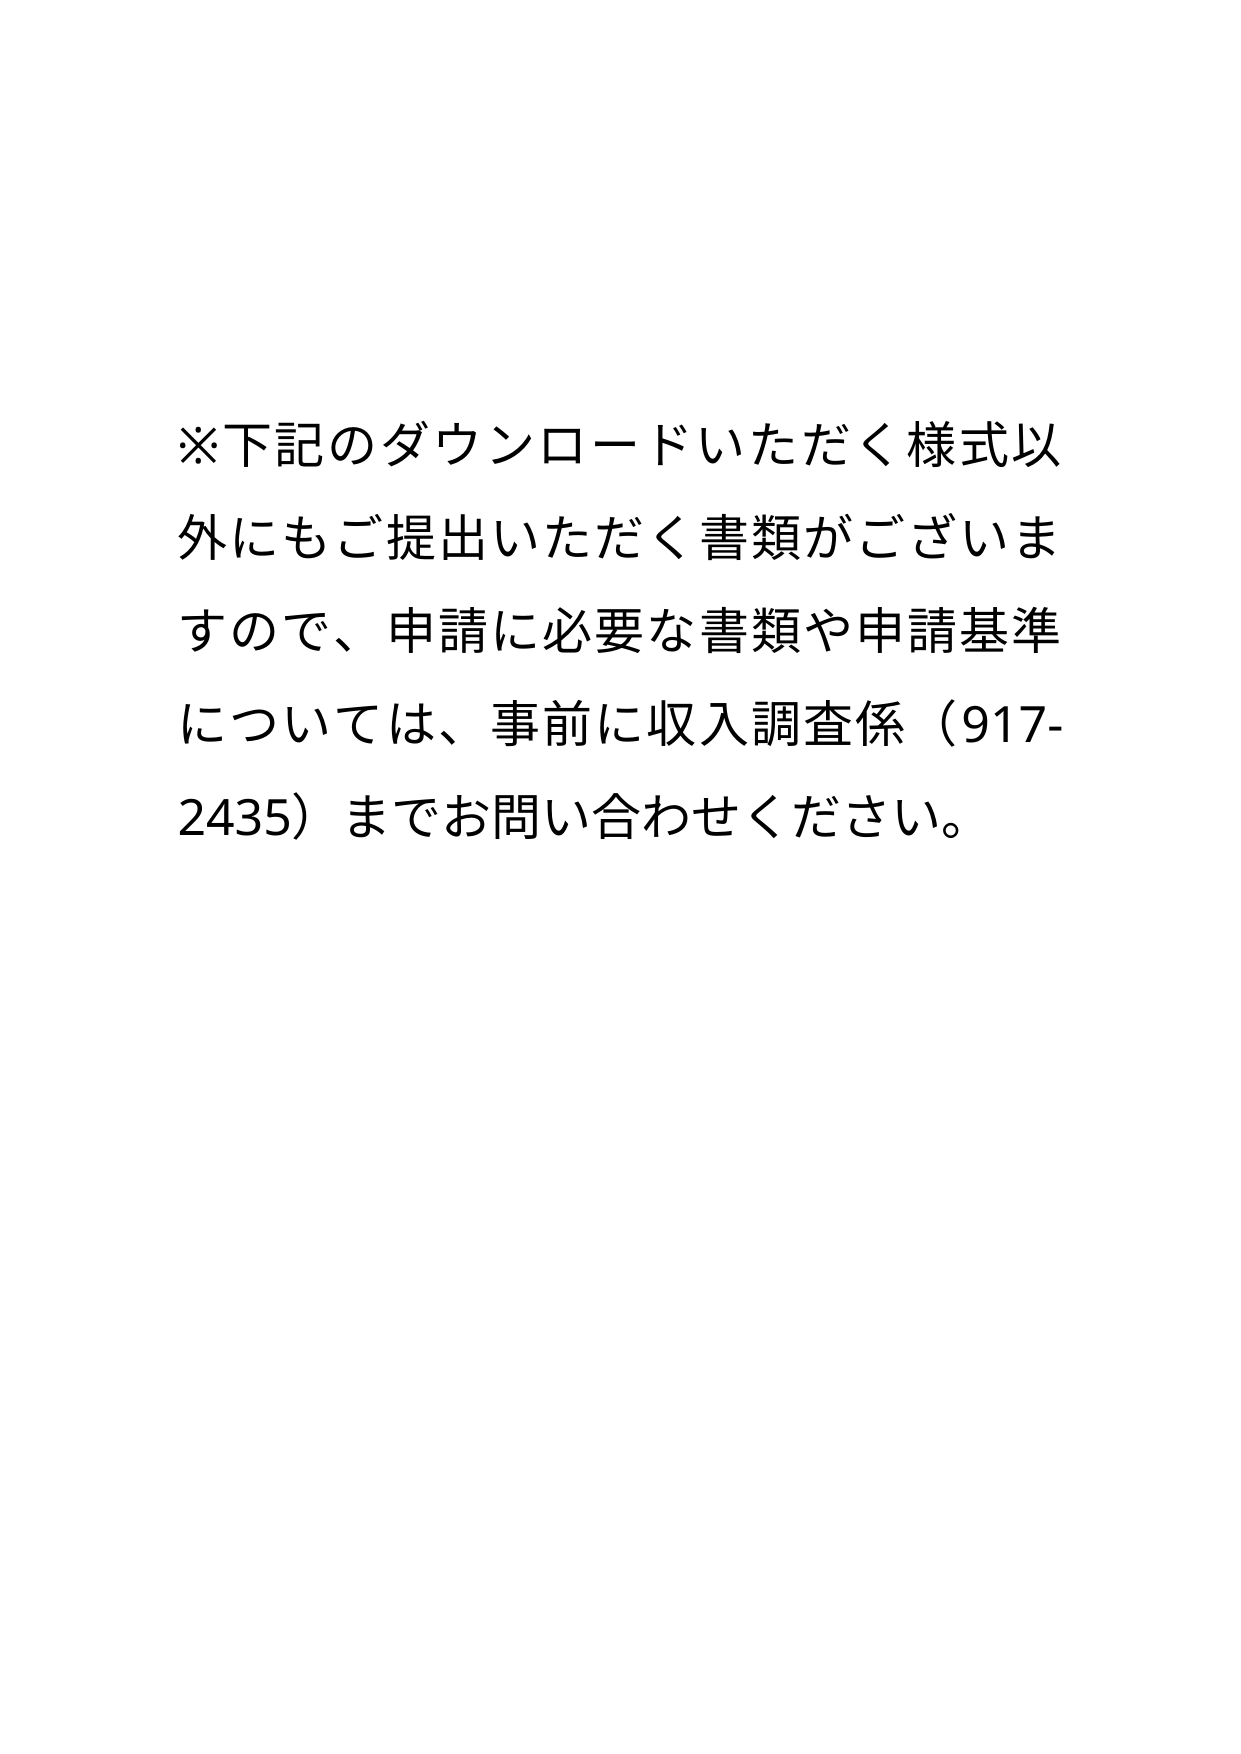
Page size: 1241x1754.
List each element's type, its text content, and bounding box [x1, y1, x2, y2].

text ※下記のダウンロードいただく様式以外にもご提出いただく書類がございますので、申請に必要な書類や申請基準については、事前に収入調査係（917-2435）までお問い合わせください。 [177, 395, 1063, 861]
